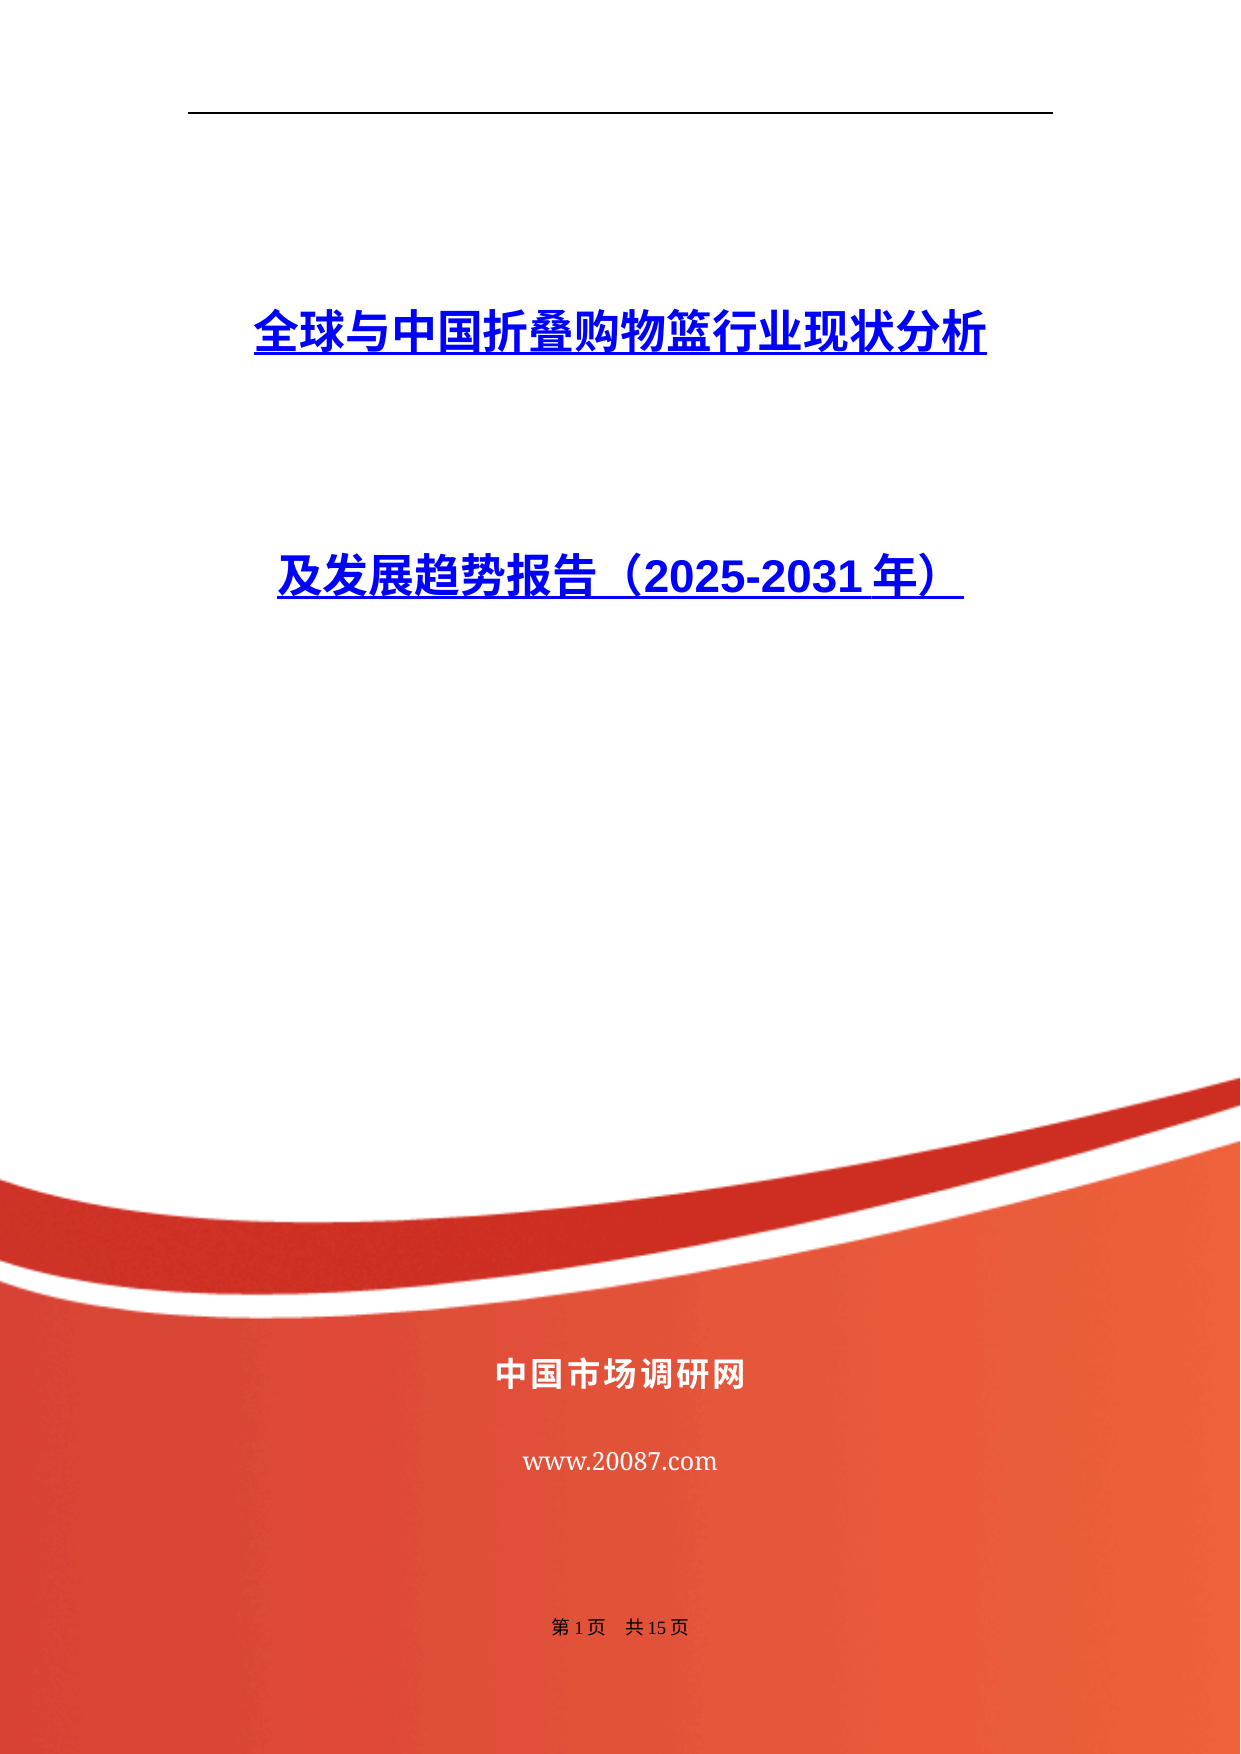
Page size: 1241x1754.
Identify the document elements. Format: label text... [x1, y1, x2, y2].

subtitle 中国市场调研网 [187, 1339, 1053, 1404]
text www.20087.com [187, 1428, 1053, 1493]
picture [0, 1006, 1241, 1754]
table_header 全球与中国折叠购物篮行业现状分析及发展趋势报告（2025-2031年） [188, 207, 1053, 773]
